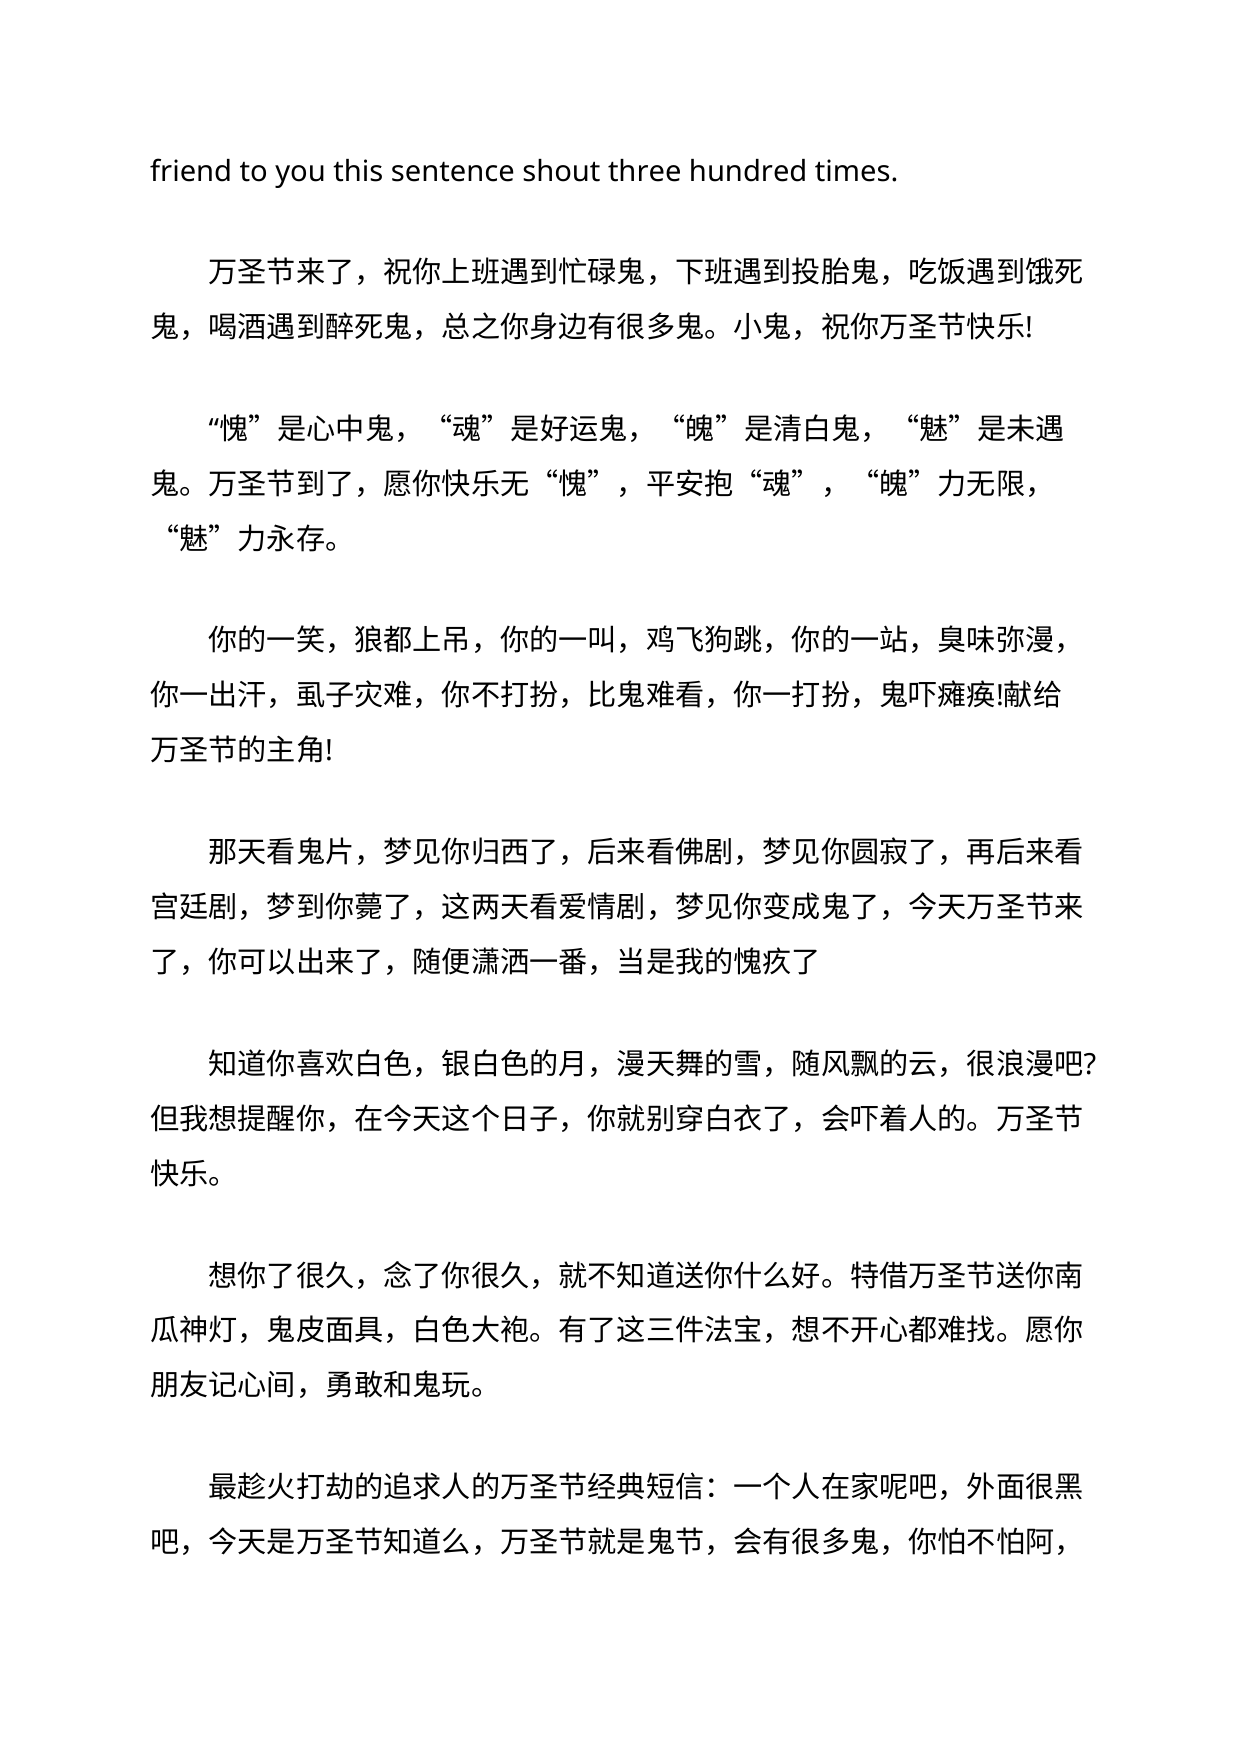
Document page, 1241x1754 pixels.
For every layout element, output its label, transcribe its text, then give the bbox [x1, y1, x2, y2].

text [150, 1464, 1090, 1561]
text 知道你喜欢白色，银白色的月，漫天舞的雪，随风飘的云，很浪漫吧?但我想提醒你，在今天这个日子，你就别穿白衣了，会吓着人的。万圣节快乐。 [150, 1040, 1090, 1193]
text 万圣节来了，祝你上班遇到忙碌鬼，下班遇到投胎鬼，吃饭遇到饿死鬼，喝酒遇到醉死鬼，总之你身边有很多鬼。小鬼，祝你万圣节快乐! [150, 248, 1090, 346]
text “愧”是心中鬼，“魂”是好运鬼，“魄”是清白鬼，“魅”是未遇鬼。万圣节到了，愿你快乐无“愧”，平安抱“魂”，“魄”力无限，“魅”力永存。 [150, 405, 1090, 557]
text 想你了很久，念了你很久，就不知道送你什么好。特借万圣节送你南瓜神灯，鬼皮面具，白色大袍。有了这三件法宝，想不开心都难找。愿你朋友记心间，勇敢和鬼玩。 [150, 1252, 1090, 1404]
text 那天看鬼片，梦见你归西了，后来看佛剧，梦见你圆寂了，再后来看宫廷剧，梦到你薨了，这两天看爱情剧，梦见你变成鬼了，今天万圣节来了，你可以出来了，随便潇洒一番，当是我的愧疚了 [150, 829, 1090, 981]
text 你的一笑，狼都上吊，你的一叫，鸡飞狗跳，你的一站，臭味弥漫，你一出汗，虱子灾难，你不打扮，比鬼难看，你一打扮，鬼吓瘫痪!献给万圣节的主角! [150, 617, 1090, 769]
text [150, 150, 1090, 190]
